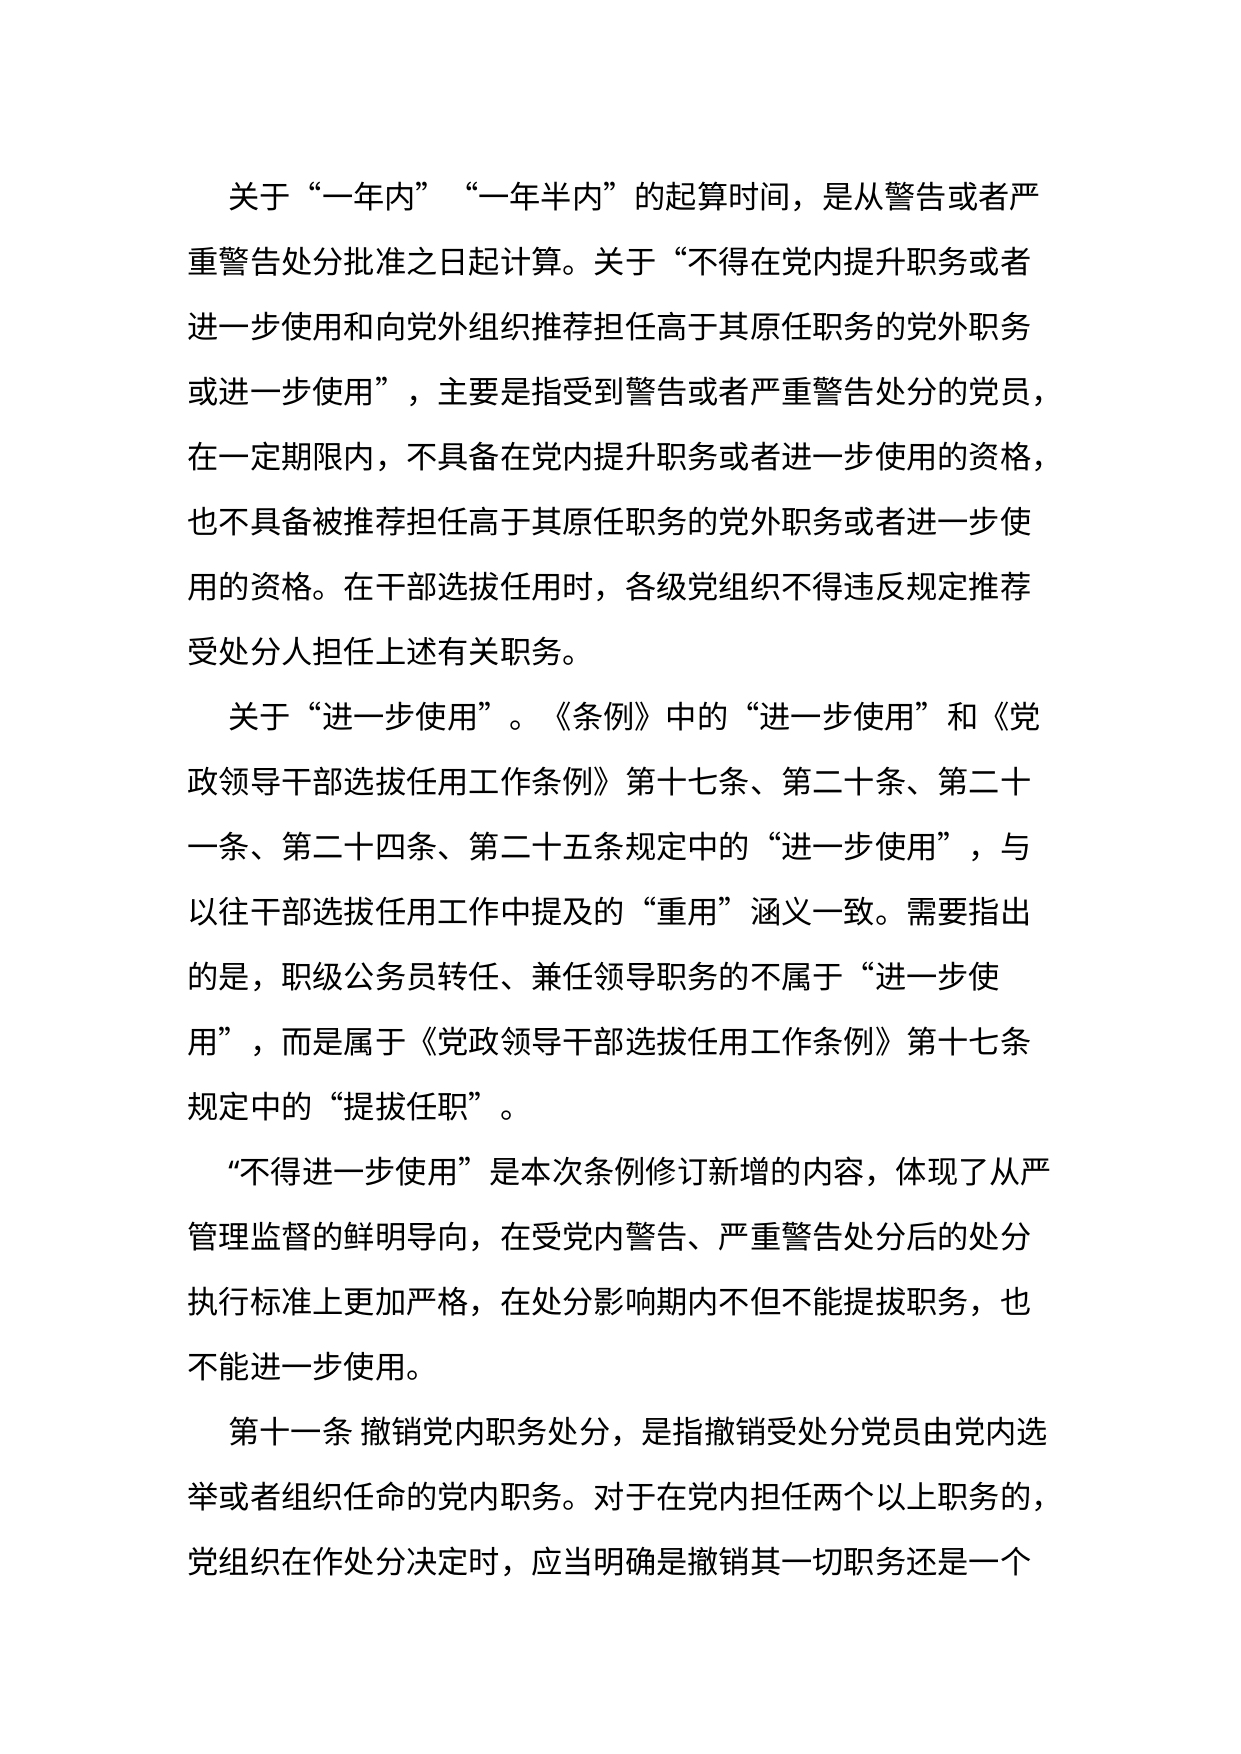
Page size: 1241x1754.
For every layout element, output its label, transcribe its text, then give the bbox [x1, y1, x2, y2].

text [187, 1397, 1053, 1592]
text 关于“一年内”“一年半内”的起算时间，是从警告或者严重警告处分批准之日起计算。关于“不得在党内提升职务或者进一步使用和向党外组织推荐担任高于其原任职务的党外职务或进一步使用”，主要是指受到警告或者严重警告处分的党员，在一定期限内，不具备在党内提升职务或者进一步使用的资格，也不具备被推荐担任高于其原任职务的党外职务或者进一步使用的资格。在干部选拔任用时，各级党组织不得违反规定推荐受处分人担任上述有关职务。 [187, 162, 1053, 682]
text “不得进一步使用”是本次条例修订新增的内容，体现了从严管理监督的鲜明导向，在受党内警告、严重警告处分后的处分执行标准上更加严格，在处分影响期内不但不能提拔职务，也不能进一步使用。 [187, 1137, 1053, 1397]
text 关于“进一步使用”。《条例》中的“进一步使用”和《党政领导干部选拔任用工作条例》第十七条、第二十条、第二十一条、第二十四条、第二十五条规定中的“进一步使用”，与以往干部选拔任用工作中提及的“重用”涵义一致。需要指出的是，职级公务员转任、兼任领导职务的不属于“进一步使用”，而是属于《党政领导干部选拔任用工作条例》第十七条规定中的“提拔任职”。 [187, 682, 1053, 1137]
